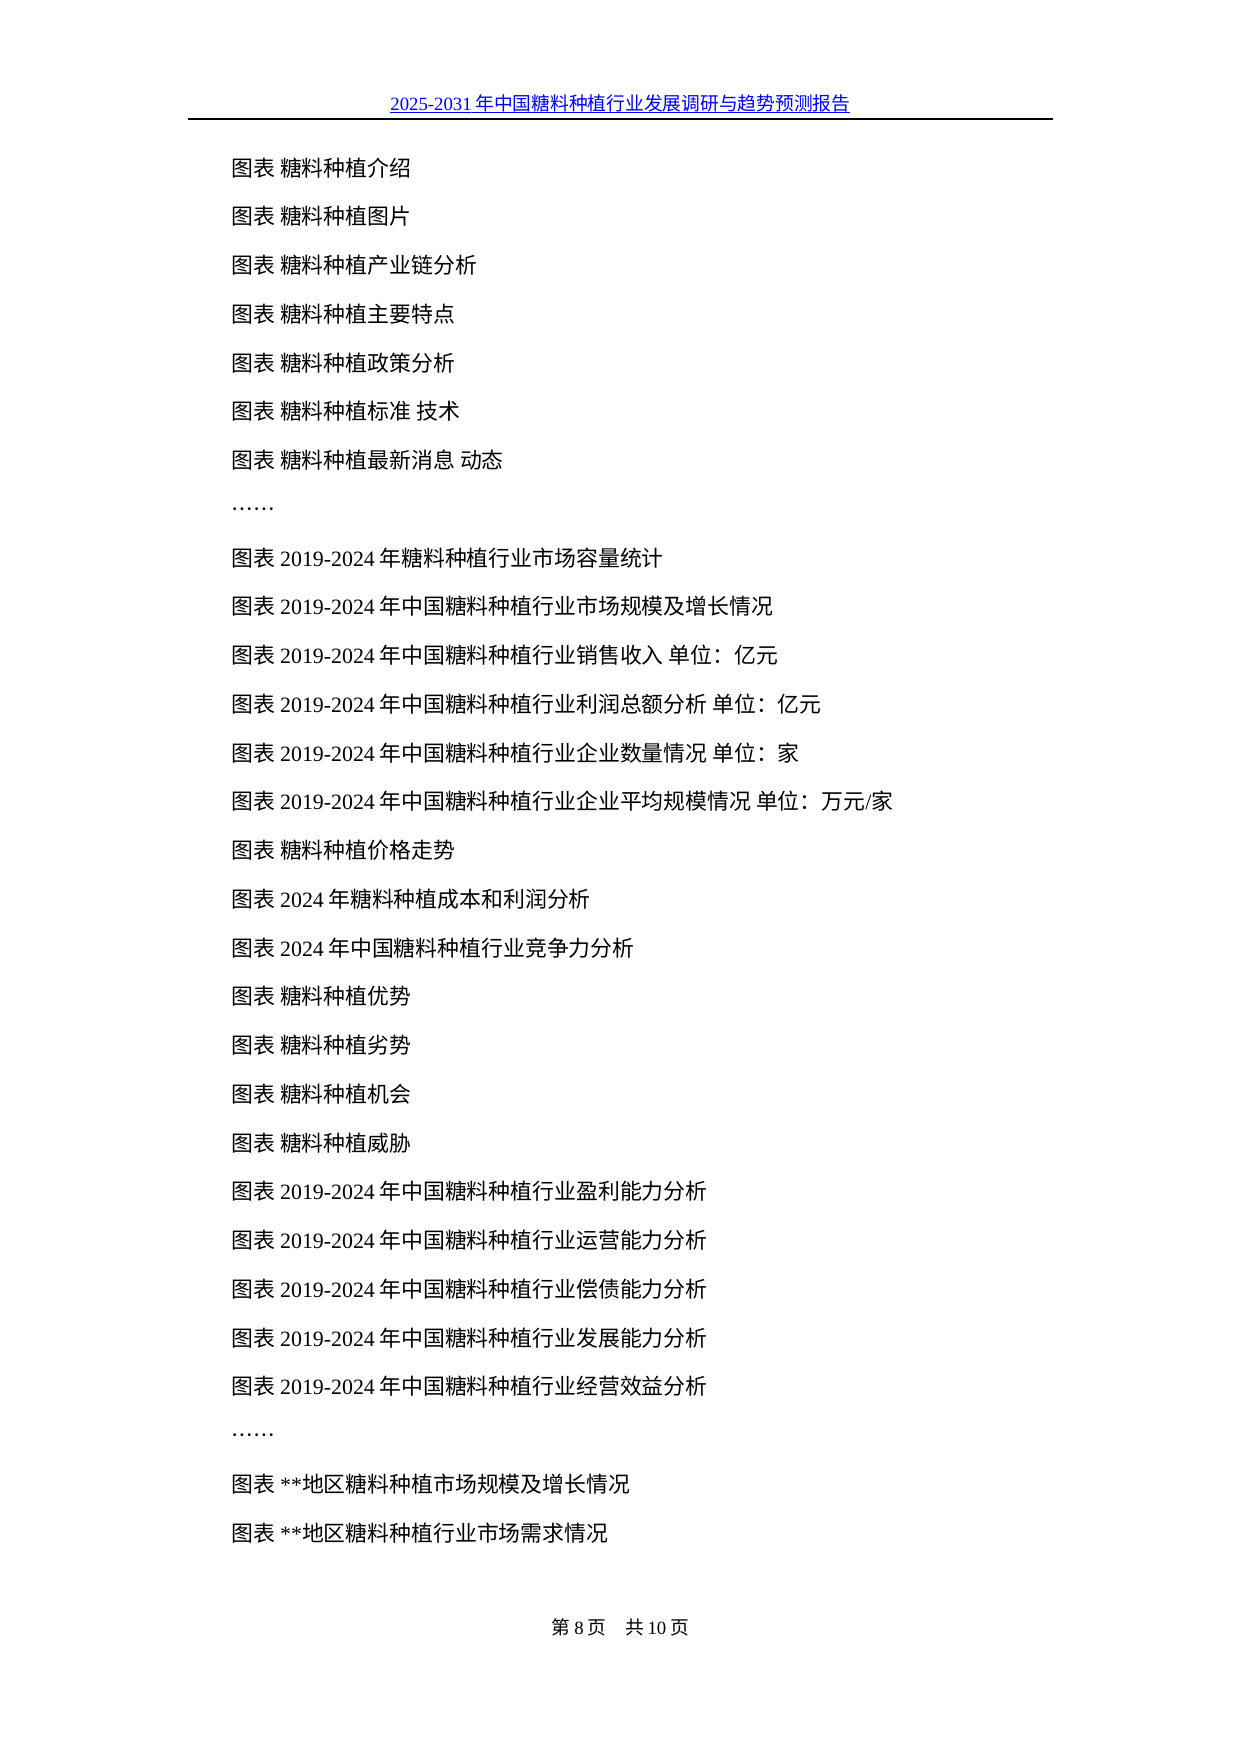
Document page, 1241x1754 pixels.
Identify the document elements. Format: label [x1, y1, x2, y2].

text [187, 150, 1053, 1548]
